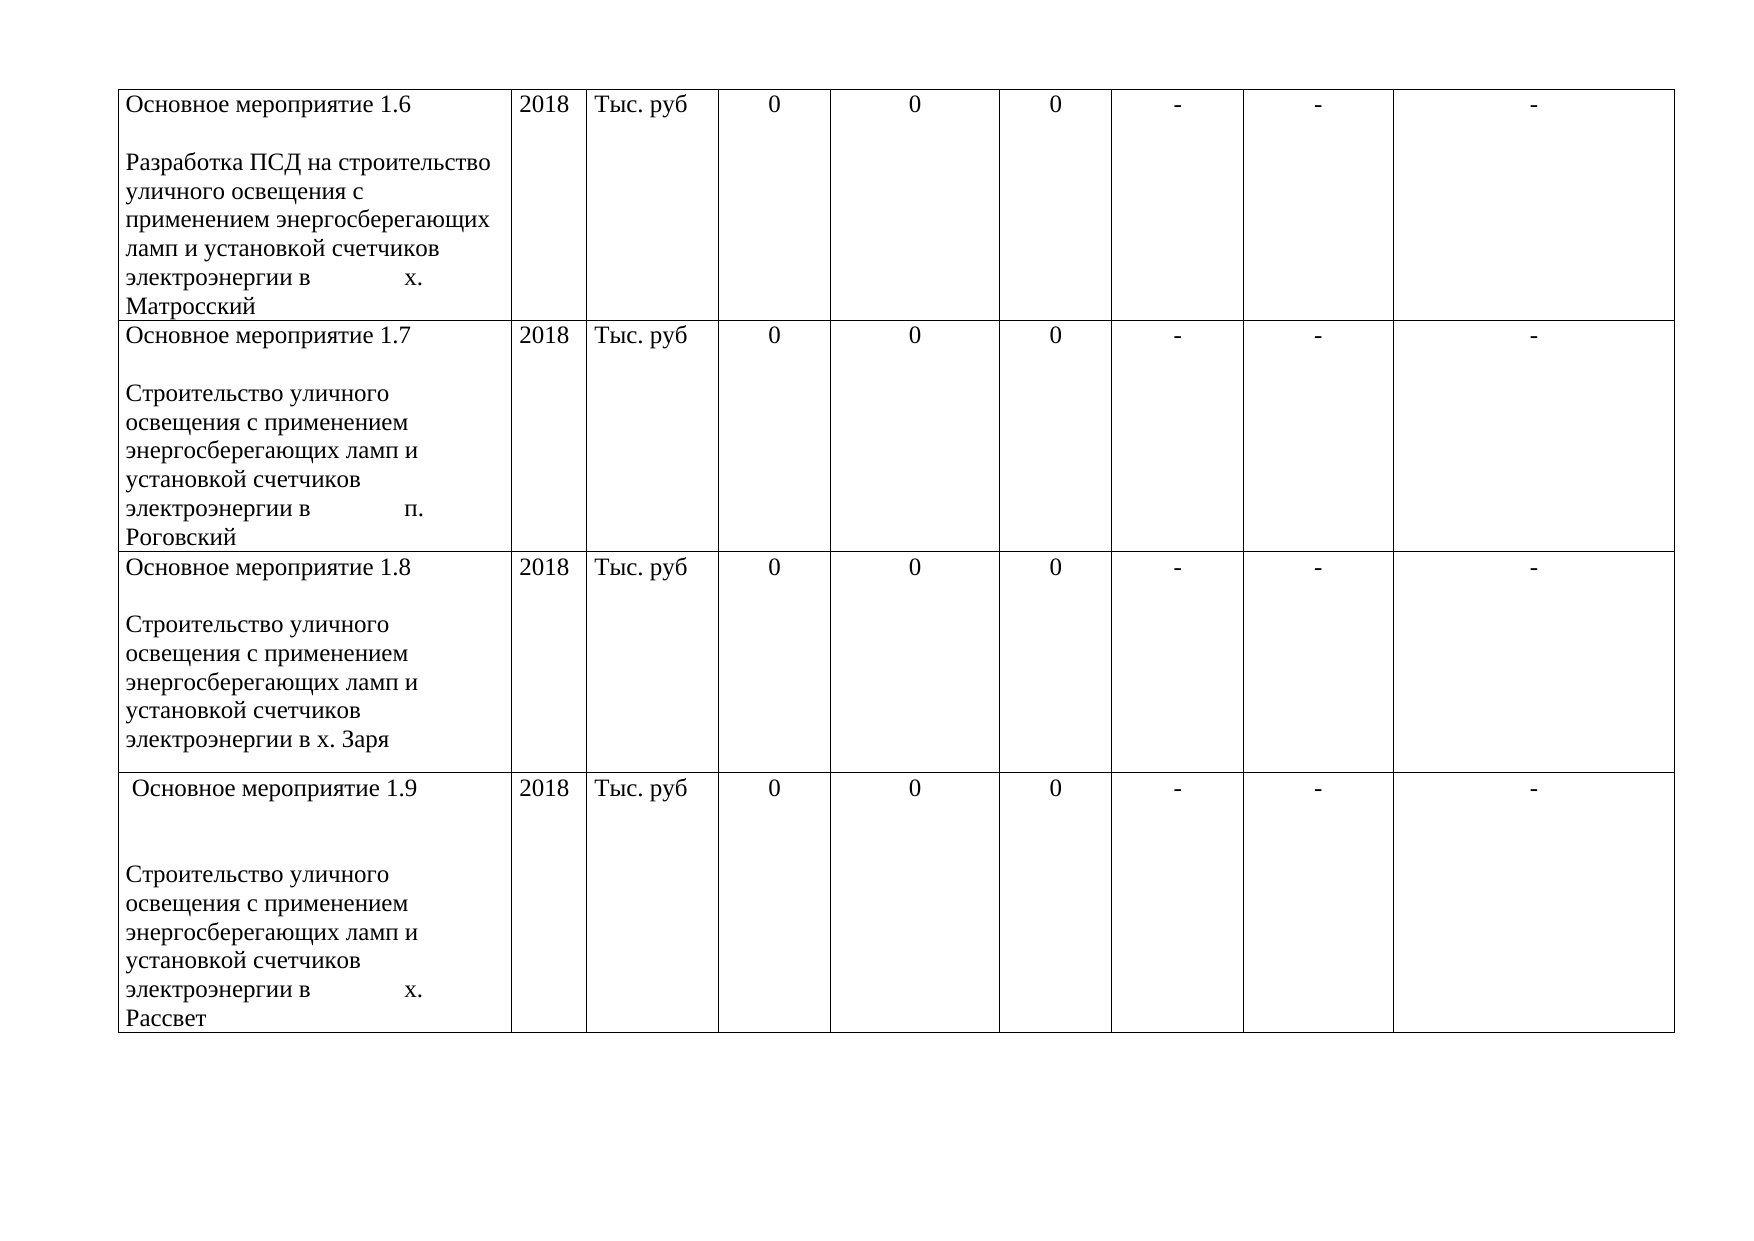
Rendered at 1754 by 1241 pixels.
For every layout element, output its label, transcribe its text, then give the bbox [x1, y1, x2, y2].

table_cell 0 [719, 773, 830, 1032]
table_cell 0 [1000, 321, 1111, 551]
table_cell Основное мероприятие 1.9 Строительство уличного освещения с применением энергосберегающих ламп и установкой счетчиков электроэнергии в х. Рассвет [119, 773, 511, 1032]
table_cell 2018 [512, 90, 586, 319]
table_cell - [1112, 773, 1243, 1032]
table_cell Основное мероприятие 1.6 Разработка ПСД на строительство уличного освещения с применением энергосберегающих ламп и установкой счетчиков электроэнергии в х. Матросский [119, 90, 511, 319]
table_cell - [1244, 552, 1393, 772]
table_cell 0 [1000, 90, 1111, 319]
table_cell - [1244, 773, 1393, 1032]
table_cell Тыс. руб [587, 321, 718, 551]
table_cell 0 [1000, 552, 1111, 772]
table_cell Основное мероприятие 1.8 Строительство уличного освещения с применением энергосберегающих ламп и установкой счетчиков электроэнергии в х. Заря [119, 552, 511, 772]
table_cell - [1394, 321, 1674, 551]
table_cell - [1394, 552, 1674, 772]
table_cell Основное мероприятие 1.7 Строительство уличного освещения с применением энергосберегающих ламп и установкой счетчиков электроэнергии в п. Роговский [119, 321, 511, 551]
table_cell 2018 [512, 321, 586, 551]
table_cell - [1244, 90, 1393, 319]
table_cell - [1244, 321, 1393, 551]
table_cell - [1112, 321, 1243, 551]
table_cell 0 [719, 321, 830, 551]
table_cell - [1394, 773, 1674, 1032]
table_cell 0 [831, 90, 999, 319]
table_cell 0 [719, 552, 830, 772]
table_cell Тыс. руб [587, 90, 718, 319]
table_cell 0 [719, 90, 830, 319]
table_cell - [1112, 552, 1243, 772]
table_cell - [1112, 90, 1243, 319]
table_cell 0 [831, 773, 999, 1032]
table_cell 2018 [512, 773, 586, 1032]
table_cell - [1394, 90, 1674, 319]
table_cell Тыс. руб [587, 773, 718, 1032]
table_cell 0 [1000, 773, 1111, 1032]
table_cell 0 [831, 321, 999, 551]
table_cell 2018 [512, 552, 586, 772]
table_cell Тыс. руб [587, 552, 718, 772]
table_cell 0 [831, 552, 999, 772]
